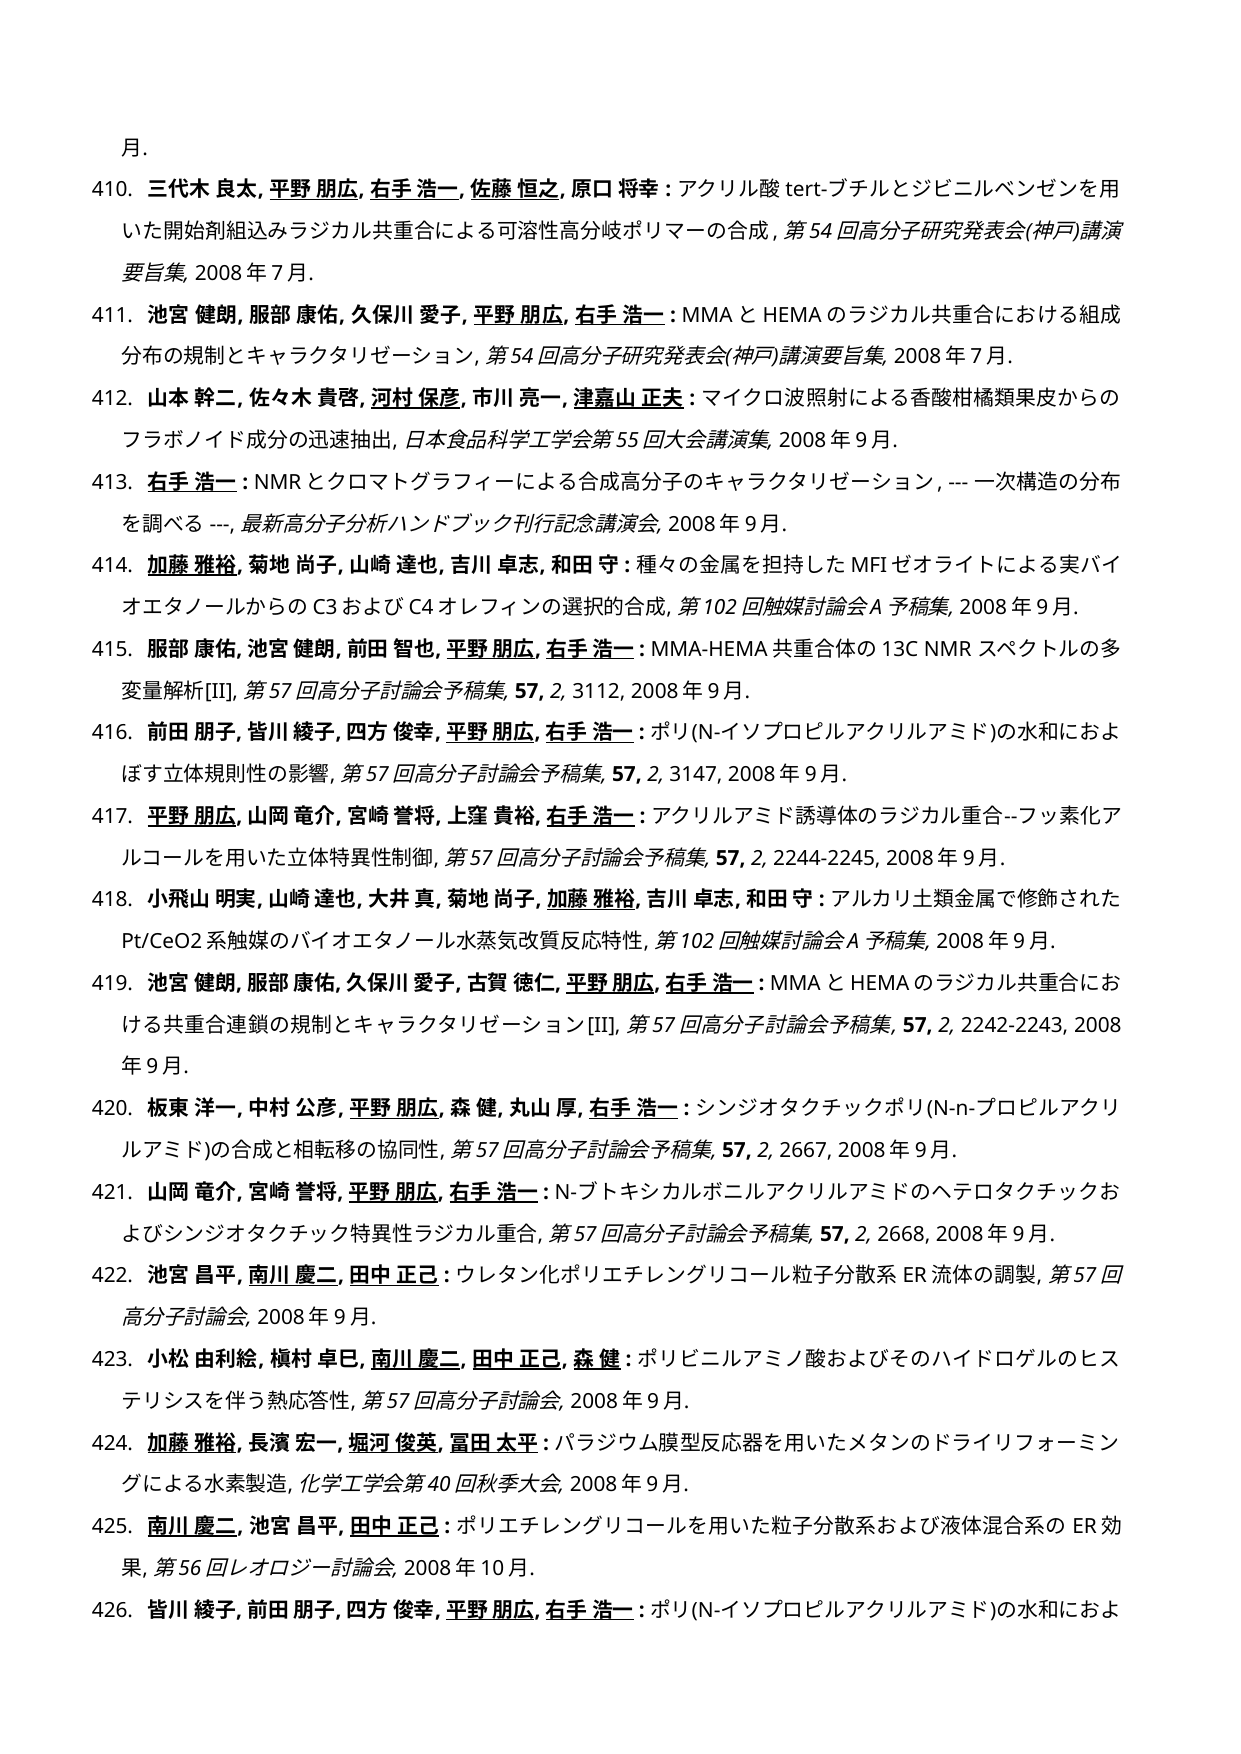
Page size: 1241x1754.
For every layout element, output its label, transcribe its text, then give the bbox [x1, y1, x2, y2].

list 山岡 竜介, 宮崎 誉将, 平野 朋広, 右手 浩一 : N-ブトキシカルボニルアクリルアミドのヘテロタクチックおよびシンジオタクチック特異性ラジカル重合, 第57回高分子討論会予稿集, 57, 2, 2668, 2008年9月. [92, 1169, 1122, 1253]
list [92, 125, 1122, 167]
list 板東 洋一, 中村 公彦, 平野 朋広, 森 健, 丸山 厚, 右手 浩一 : シンジオタクチックポリ(N-n-プロピルアクリルアミド)の合成と相転移の協同性, 第57回高分子討論会予稿集, 57, 2, 2667, 2008年9月. [92, 1086, 1122, 1169]
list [92, 1587, 1122, 1629]
list 小飛山 明実, 山崎 達也, 大井 真, 菊地 尚子, 加藤 雅裕, 吉川 卓志, 和田 守 : アルカリ土類金属で修飾されたPt/CeO2系触媒のバイオエタノール水蒸気改質反応特性, 第102回触媒討論会A予稿集, 2008年9月. [92, 877, 1122, 961]
list 山本 幹二, 佐々木 貴啓, 河村 保彦, 市川 亮一, 津嘉山 正夫 : マイクロ波照射による香酸柑橘類果皮からのフラボノイド成分の迅速抽出, 日本食品科学工学会第55回大会講演集, 2008年9月. [92, 376, 1122, 459]
list 三代木 良太, 平野 朋広, 右手 浩一, 佐藤 恒之, 原口 将幸 : アクリル酸tert-ブチルとジビニルベンゼンを用いた開始剤組込みラジカル共重合による可溶性高分岐ポリマーの合成, 第54回高分子研究発表会(神戸)講演要旨集, 2008年7月. [92, 167, 1122, 292]
list 池宮 健朗, 服部 康佑, 久保川 愛子, 平野 朋広, 右手 浩一 : MMAとHEMAのラジカル共重合における組成分布の規制とキャラクタリゼーション, 第54回高分子研究発表会(神戸)講演要旨集, 2008年7月. [92, 292, 1122, 376]
list 加藤 雅裕, 菊地 尚子, 山崎 達也, 吉川 卓志, 和田 守 : 種々の金属を担持したMFIゼオライトによる実バイオエタノールからのC3およびC4オレフィンの選択的合成, 第102回触媒討論会A予稿集, 2008年9月. [92, 543, 1122, 626]
list 服部 康佑, 池宮 健朗, 前田 智也, 平野 朋広, 右手 浩一 : MMA-HEMA 共重合体の13C NMR スペクトルの多変量解析[II], 第57回高分子討論会予稿集, 57, 2, 3112, 2008年9月. [92, 626, 1122, 710]
list 右手 浩一 : NMRとクロマトグラフィーによる合成高分子のキャラクタリゼーション, --- 一次構造の分布を調べる ---, 最新高分子分析ハンドブック刊行記念講演会, 2008年9月. [92, 459, 1122, 543]
list 池宮 健朗, 服部 康佑, 久保川 愛子, 古賀 徳仁, 平野 朋広, 右手 浩一 : MMAとHEMAのラジカル共重合における共重合連鎖の規制とキャラクタリゼーション[II], 第57回高分子討論会予稿集, 57, 2, 2242-2243, 2008年9月. [92, 961, 1122, 1086]
list 前田 朋子, 皆川 綾子, 四方 俊幸, 平野 朋広, 右手 浩一 : ポリ(N-イソプロピルアクリルアミド)の水和におよぼす立体規則性の影響, 第57回高分子討論会予稿集, 57, 2, 3147, 2008年9月. [92, 710, 1122, 793]
list 小松 由利絵, 槇村 卓巳, 南川 慶二, 田中 正己, 森 健 : ポリビニルアミノ酸およびそのハイドロゲルのヒステリシスを伴う熱応答性, 第57回高分子討論会, 2008年9月. [92, 1336, 1122, 1420]
list 池宮 昌平, 南川 慶二, 田中 正己 : ウレタン化ポリエチレングリコール粒子分散系ER流体の調製, 第57回高分子討論会, 2008年9月. [92, 1253, 1122, 1336]
list 南川 慶二, 池宮 昌平, 田中 正己 : ポリエチレングリコールを用いた粒子分散系および液体混合系のER効果, 第56回レオロジー討論会, 2008年10月. [92, 1503, 1122, 1587]
list 加藤 雅裕, 長濱 宏一, 堀河 俊英, 冨田 太平 : パラジウム膜型反応器を用いたメタンのドライリフォーミングによる水素製造, 化学工学会第40回秋季大会, 2008年9月. [92, 1420, 1122, 1503]
list 平野 朋広, 山岡 竜介, 宮崎 誉将, 上窪 貴裕, 右手 浩一 : アクリルアミド誘導体のラジカル重合--フッ素化アルコールを用いた立体特異性制御, 第57回高分子討論会予稿集, 57, 2, 2244-2245, 2008年9月. [92, 793, 1122, 877]
